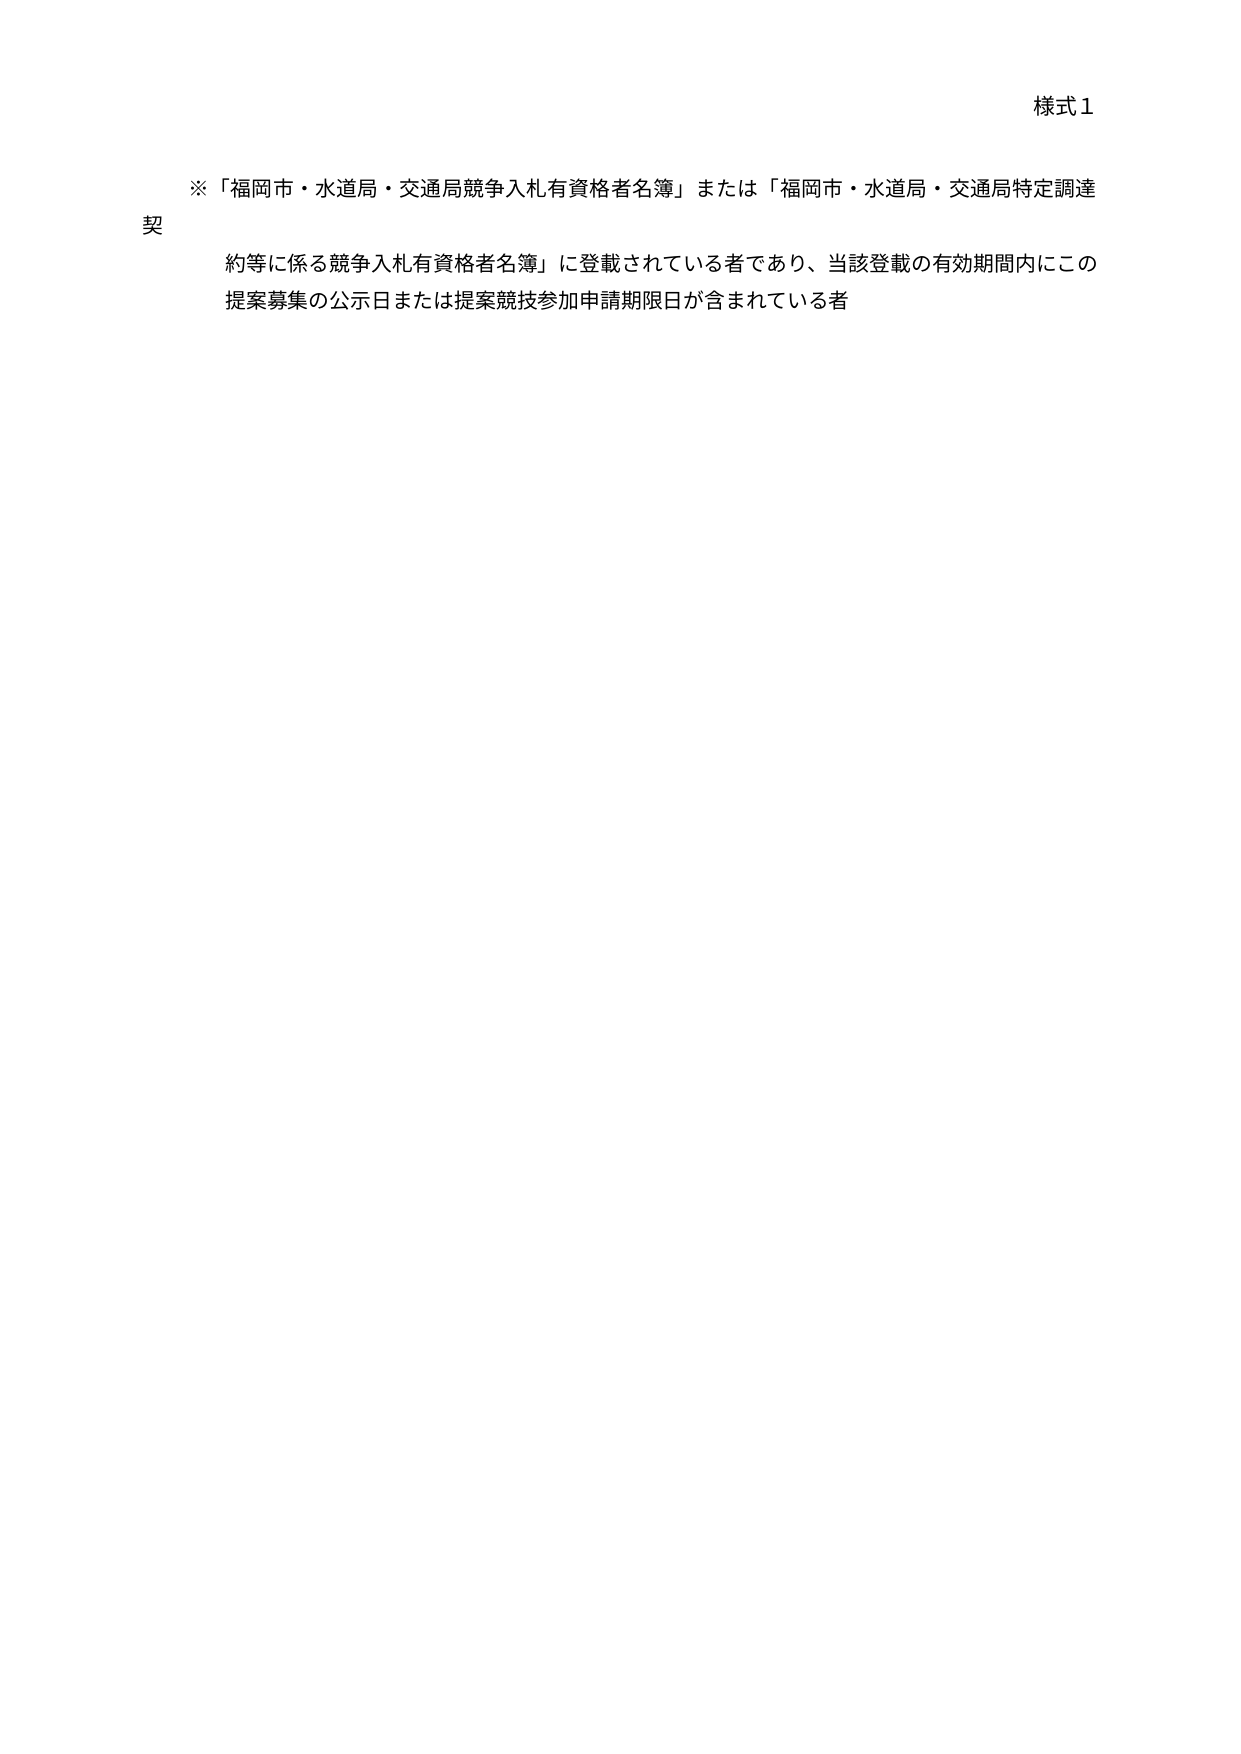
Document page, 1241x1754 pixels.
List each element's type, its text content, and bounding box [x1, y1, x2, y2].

text 約等に係る競争入札有資格者名簿」に登載されている者であり、当該登載の有効期間内にこの [142, 244, 1098, 281]
text ※「福岡市・水道局・交通局競争入札有資格者名簿」または「福岡市・水道局・交通局特定調達契 [142, 169, 1098, 244]
text 提案募集の公示日または提案競技参加申請期限日が含まれている者 [142, 281, 1098, 319]
